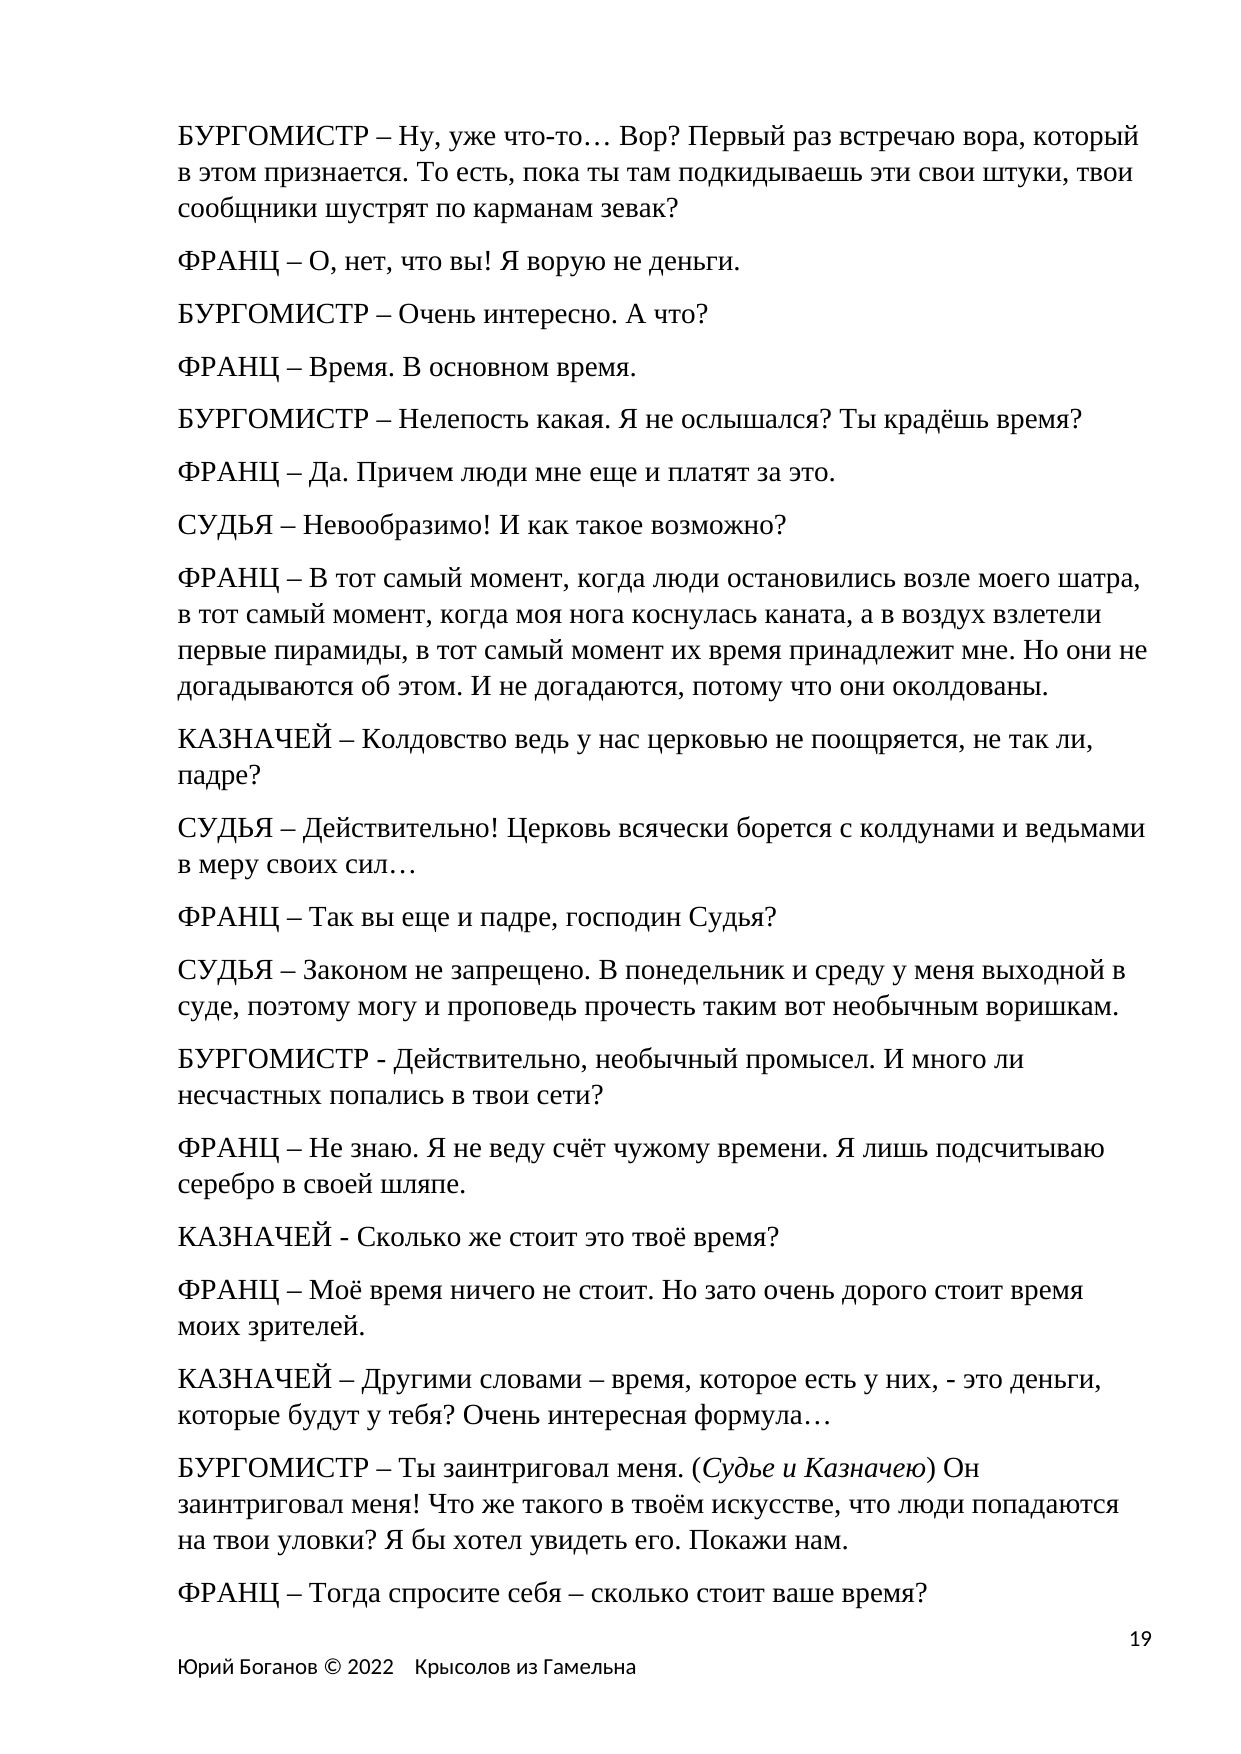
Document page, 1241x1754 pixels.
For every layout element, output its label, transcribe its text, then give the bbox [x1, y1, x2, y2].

text ФРАНЦ – Не знаю. Я не веду счёт чужому времени. Я лишь подсчитываю серебро в своей шляпе. [177, 1130, 1152, 1200]
text ФРАНЦ – Так вы еще и падре, господин Судья? [177, 899, 1152, 933]
text СУДЬЯ – Действительно! Церковь всячески борется с колдунами и ведьмами в меру своих сил… [177, 810, 1152, 880]
text БУРГОМИСТР – Нелепость какая. Я не ослышался? Ты крадёшь время? [177, 402, 1152, 435]
text СУДЬЯ – Невообразимо! И как такое возможно? [177, 507, 1152, 541]
text БУРГОМИСТР – Очень интересно. А что? [177, 296, 1152, 329]
text ФРАНЦ – Тогда спросите себя – сколько стоит ваше время? [177, 1575, 1152, 1608]
text ФРАНЦ – Моё время ничего не стоит. Но зато очень дорого стоит время моих зрителей. [177, 1272, 1152, 1341]
text КАЗНАЧЕЙ – Другими словами – время, которое есть у них, - это деньги, которые будут у тебя? Очень интересная формула… [177, 1361, 1152, 1430]
text БУРГОМИСТР – Ты заинтриговал меня. (Судье и Казначею) Он заинтриговал меня! Что же такого в твоём искусстве, что люди попадаются на твои уловки? Я бы хотел увидеть его. Покажи нам. [177, 1450, 1152, 1556]
text БУРГОМИСТР - Действительно, необычный промысел. И много ли несчастных попались в твои сети? [177, 1041, 1152, 1111]
text ФРАНЦ – Время. В основном время. [177, 349, 1152, 382]
text ФРАНЦ – Да. Причем люди мне еще и платят за это. [177, 454, 1152, 488]
text КАЗНАЧЕЙ - Сколько же стоит это твоё время? [177, 1219, 1152, 1252]
text КАЗНАЧЕЙ – Колдовство ведь у нас церковью не поощряется, не так ли, падре? [177, 721, 1152, 791]
text ФРАНЦ – О, нет, что вы! Я ворую не деньги. [177, 243, 1152, 277]
text ФРАНЦ – В тот самый момент, когда люди остановились возле моего шатра, в тот самый момент, когда моя нога коснулась каната, а в воздух взлетели первые пирамиды, в тот самый момент их время принадлежит мне. Но они не догадываются об этом. И не догадаются, потому что они околдованы. [177, 560, 1152, 702]
text СУДЬЯ – Законом не запрещено. В понедельник и среду у меня выходной в суде, поэтому могу и проповедь прочесть таким вот необычным воришкам. [177, 952, 1152, 1022]
text БУРГОМИСТР – Ну, уже что-то… Вор? Первый раз встречаю вора, который в этом признается. То есть, пока ты там подкидываешь эти свои штуки, твои сообщники шустрят по карманам зевак? [177, 118, 1152, 224]
